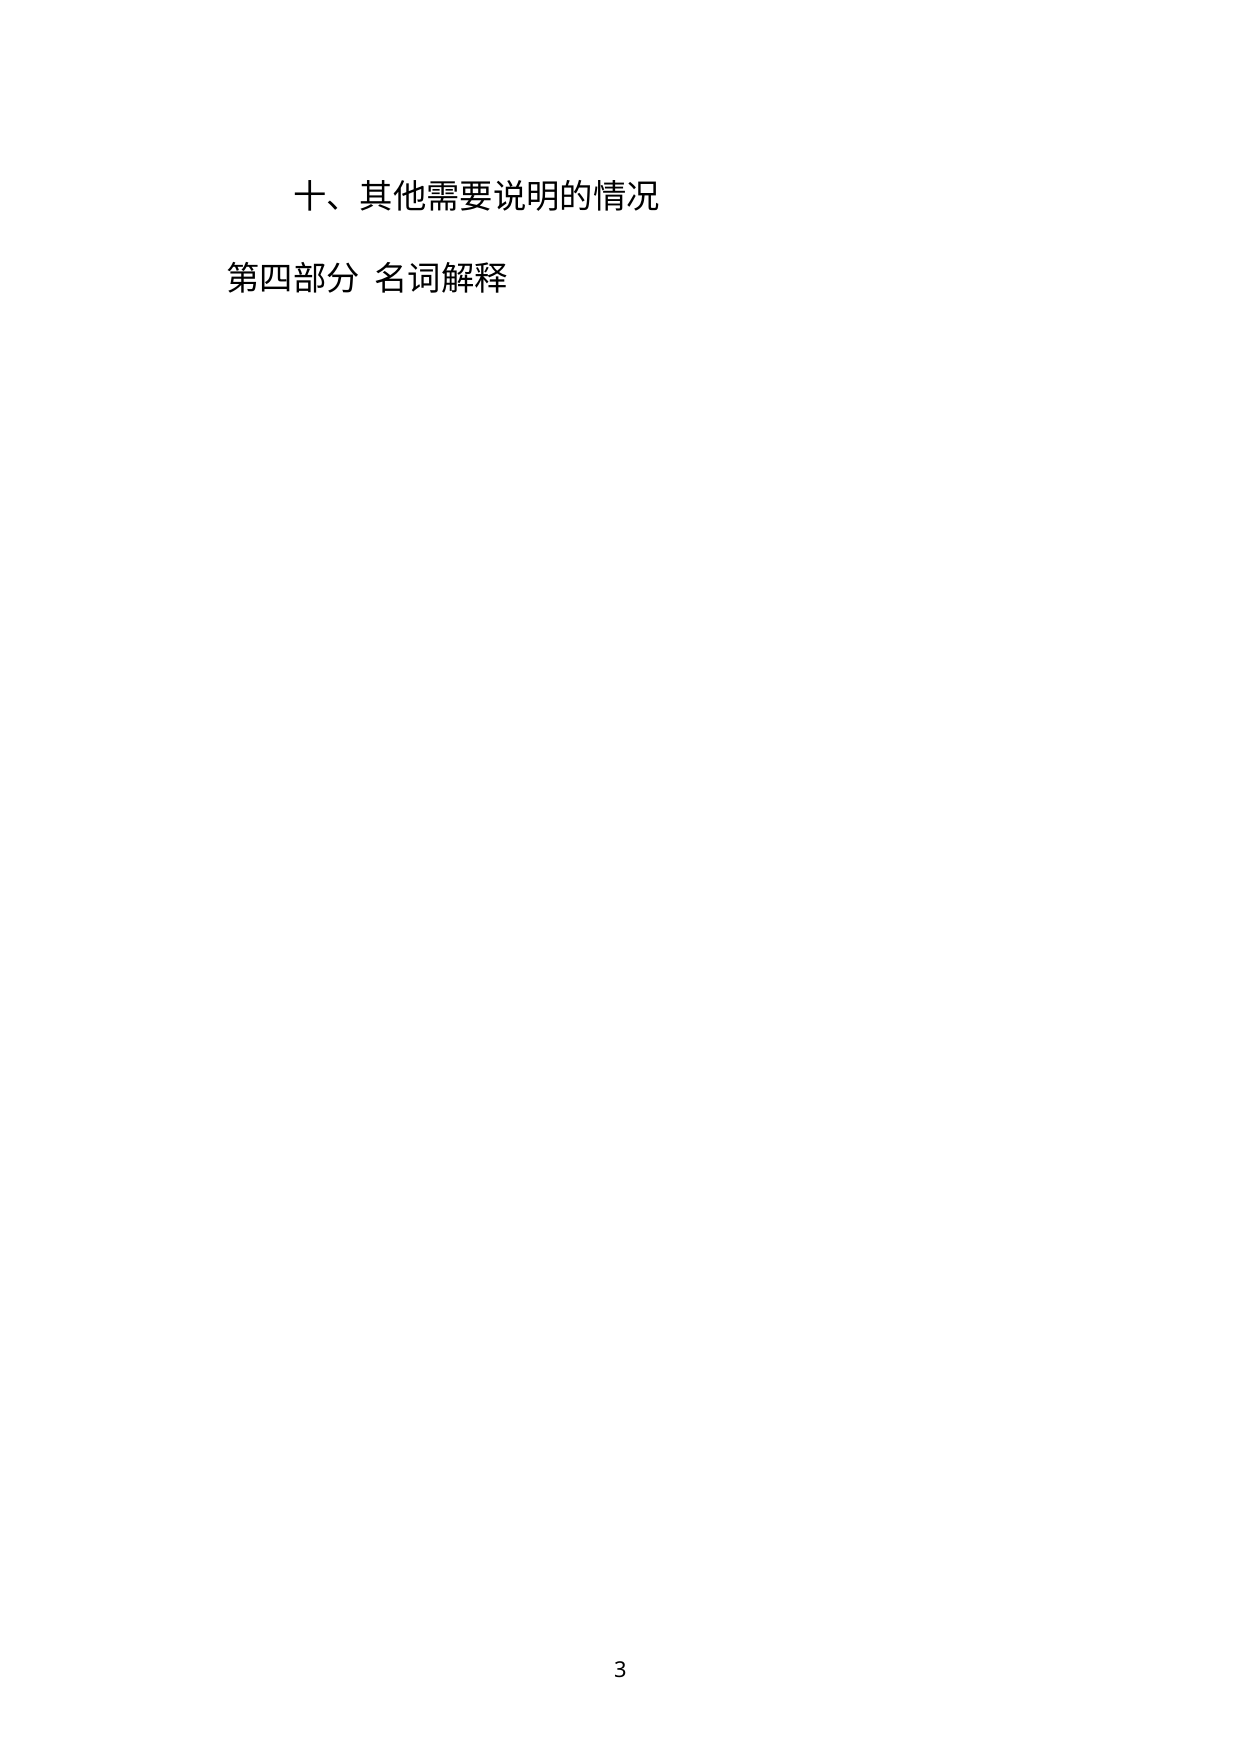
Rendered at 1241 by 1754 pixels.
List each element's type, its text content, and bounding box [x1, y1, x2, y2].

text 第四部分 名词解释 [159, 244, 1081, 309]
text 十、其他需要说明的情况 [226, 162, 1081, 227]
